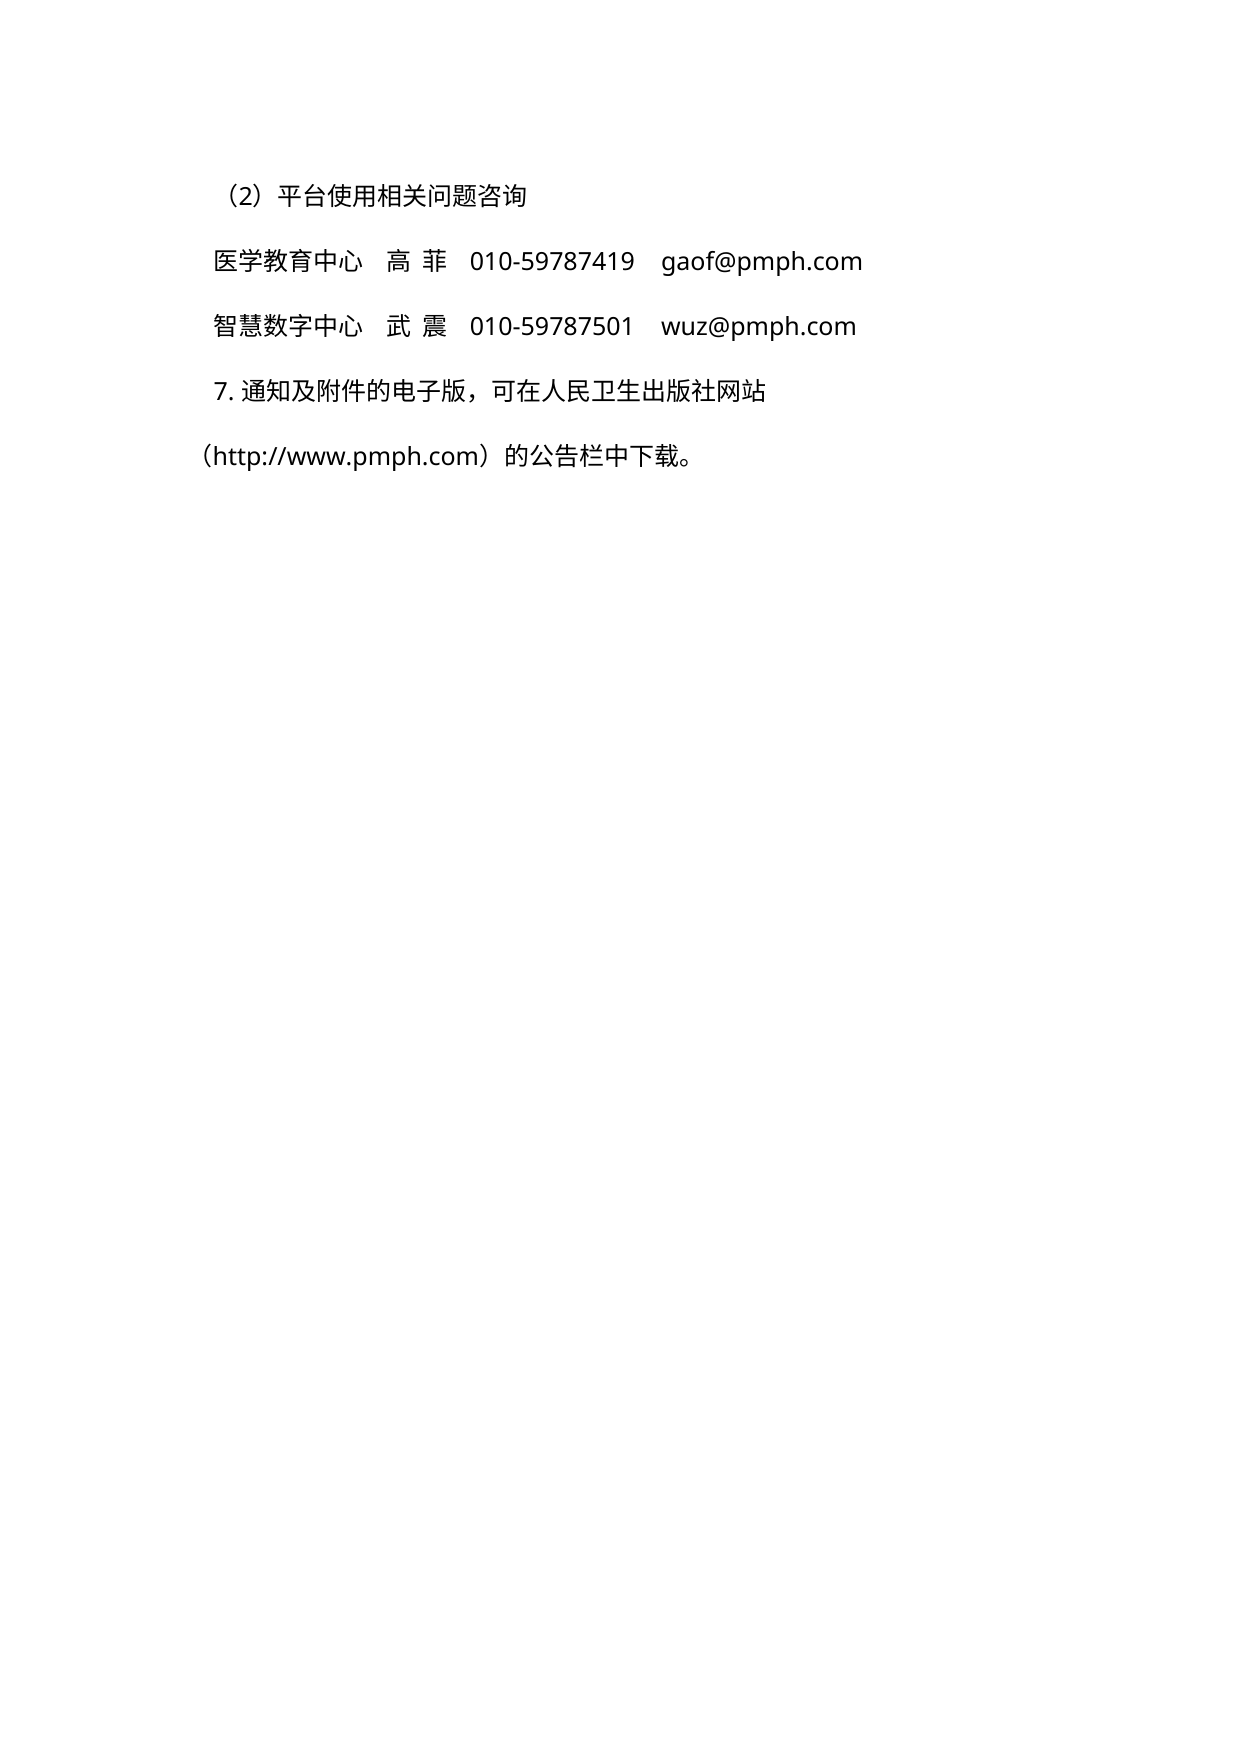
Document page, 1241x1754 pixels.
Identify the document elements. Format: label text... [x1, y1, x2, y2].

text 智慧数字中心 武 震 010-59787501 wuz@pmph.com [187, 292, 1053, 357]
text 医学教育中心 高 菲 010-59787419 gaof@pmph.com [187, 227, 1053, 292]
text （2）平台使用相关问题咨询 [187, 162, 1053, 227]
text 7. 通知及附件的电子版，可在人民卫生出版社网站（http://www.pmph.com）的公告栏中下载。 [187, 357, 1053, 487]
